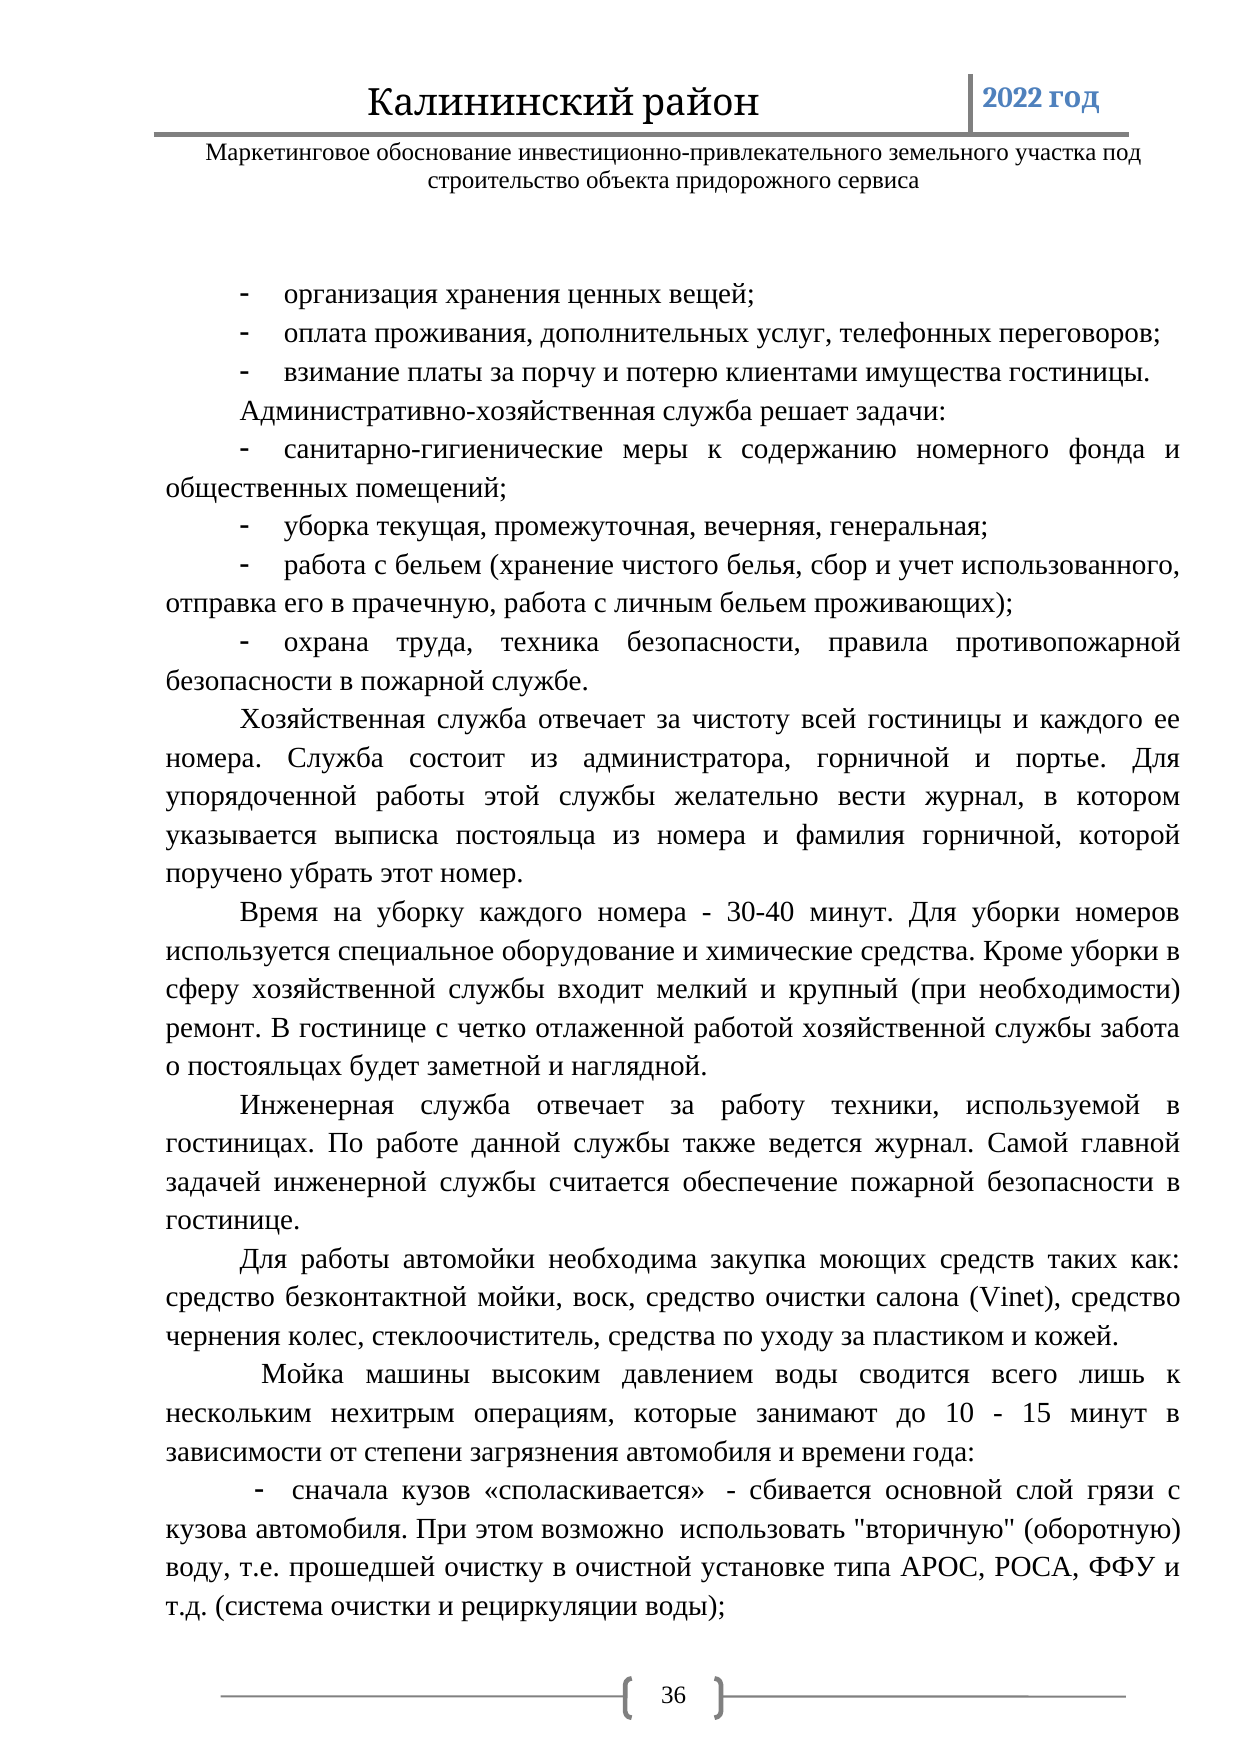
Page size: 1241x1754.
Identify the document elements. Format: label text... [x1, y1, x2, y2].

list взимание платы за порчу и потерю клиентами имущества гостиницы. [165, 354, 1181, 388]
text Хозяйственная служба отвечает за чистоту всей гостиницы и каждого ее номера. Служба состоит из администратора, горничной и портье. Для упорядоченной работы этой службы желательно вести журнал, в котором указывается выписка постояльца из номера и фамилия горничной, которой поручено убрать этот номер. [165, 701, 1181, 889]
text Мойка машины высоким давлением воды сводится всего лишь к нескольким нехитрым операциям, которые занимают до 10 - 15 минут в зависимости от степени загрязнения автомобиля и времени года: [165, 1357, 1181, 1467]
list работа с бельем (хранение чистого белья, сбор и учет использованного, отправка его в прачечную, работа с личным бельем проживающих); [165, 547, 1181, 619]
text Инженерная служба отвечает за работу техники, используемой в гостиницах. По работе данной службы также ведется журнал. Самой главной задачей инженерной службы считается обеспечение пожарной безопасности в гостинице. [165, 1087, 1181, 1236]
text Административно-хозяйственная служба решает задачи: [165, 393, 1181, 426]
list охрана труда, техника безопасности, правила противопожарной безопасности в пожарной службе. [165, 624, 1181, 696]
list санитарно-гигиенические меры к содержанию номерного фонда и общественных помещений; [165, 431, 1181, 503]
list сначала кузов «споласкивается» - сбивается основной слой грязи с кузова автомобиля. При этом возможно использовать "вторичную" (оборотную) воду, т.е. прошедшей очистку в очистной установке типа АРОС, РОСА, ФФУ и т.д. (система очистки и рециркуляции воды); [165, 1472, 1181, 1621]
list организация хранения ценных вещей; [165, 277, 1181, 310]
list оплата проживания, дополнительных услуг, телефонных переговоров; [165, 315, 1181, 349]
text Время на уборку каждого номера - 30-40 минут. Для уборки номеров используется специальное оборудование и химические средства. Кроме уборки в сферу хозяйственной службы входит мелкий и крупный (при необходимости) ремонт. В гостинице с четко отлаженной работой хозяйственной службы забота о постояльцах будет заметной и наглядной. [165, 894, 1181, 1082]
text Для работы автомойки необходима закупка моющих средств таких как: средство безконтактной мойки, воск, средство очистки салона (Vinet), средство чернения колес, стеклоочиститель, средства по уходу за пластиком и кожей. [165, 1241, 1181, 1352]
list уборка текущая, промежуточная, вечерняя, генеральная; [165, 508, 1181, 542]
